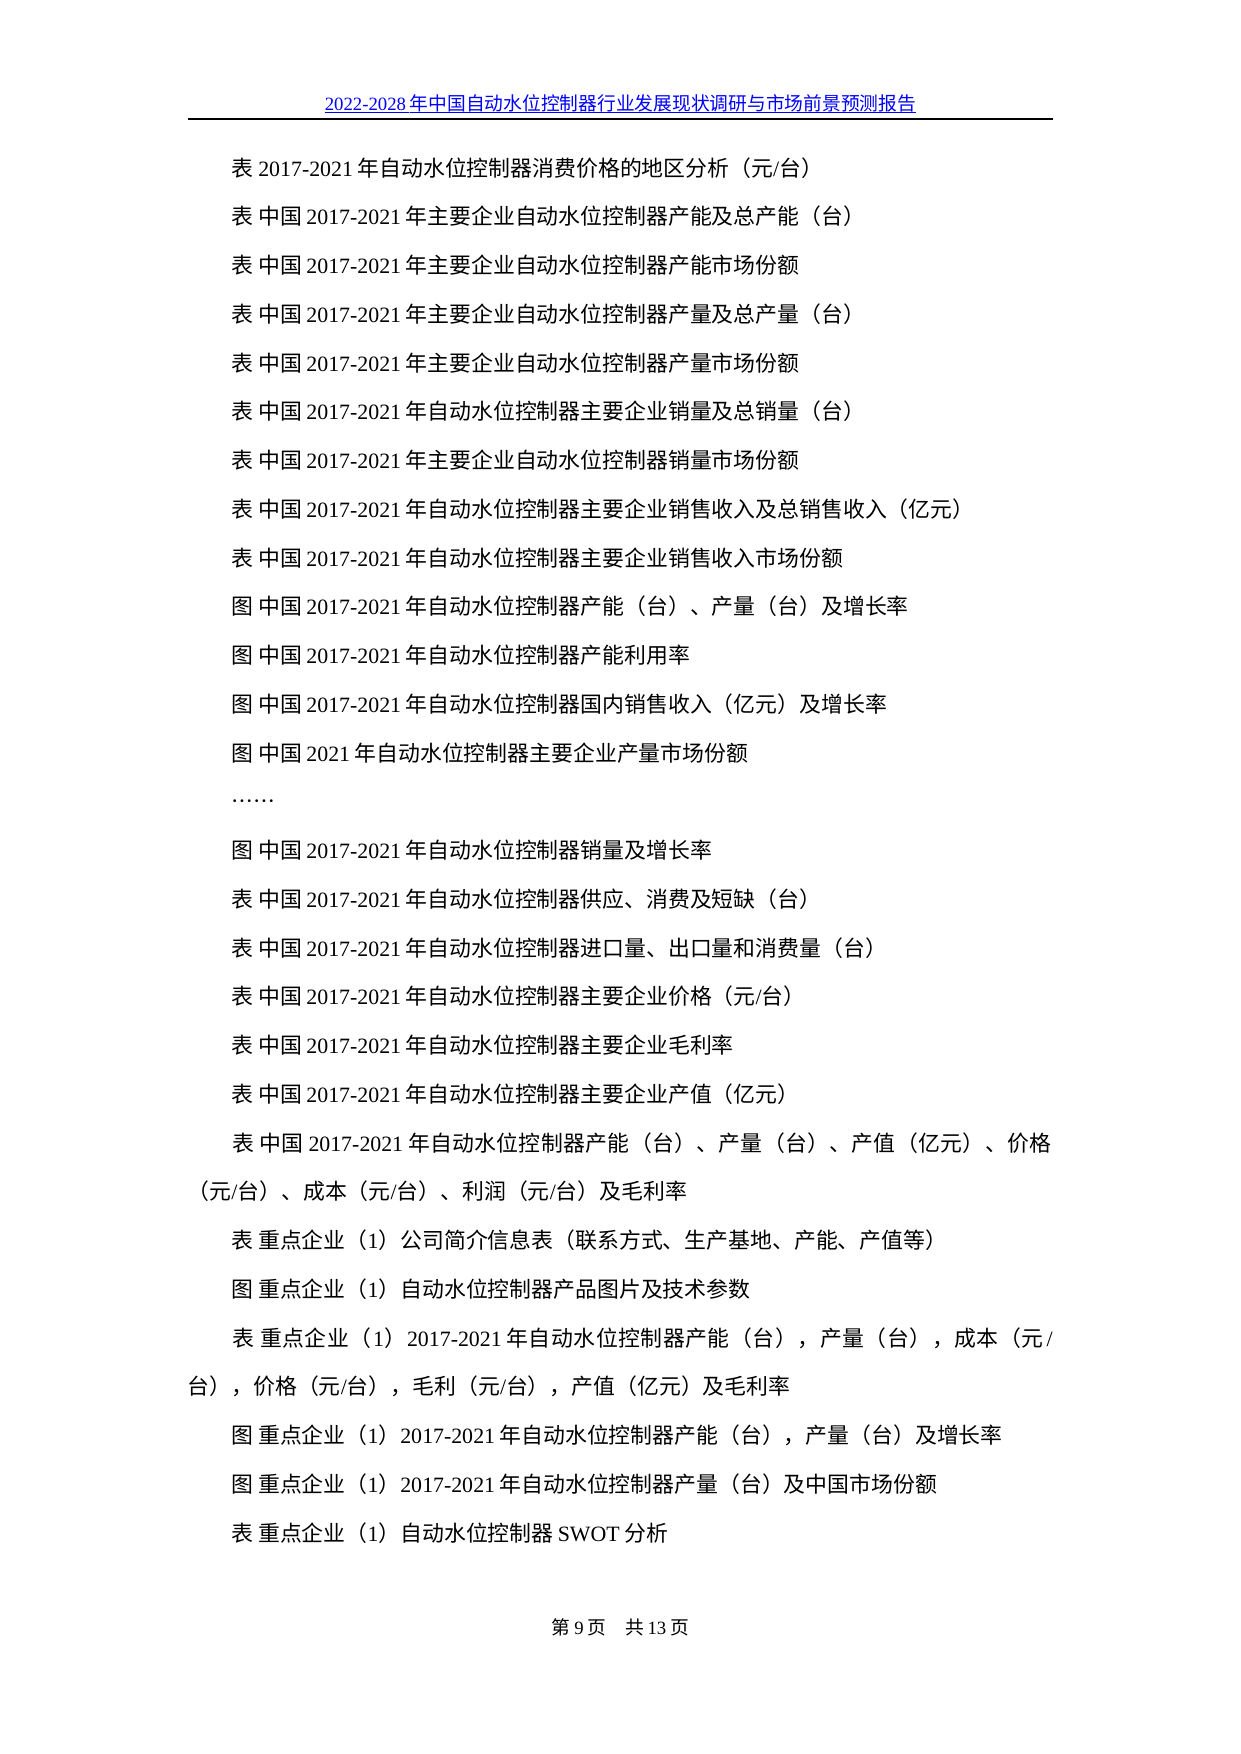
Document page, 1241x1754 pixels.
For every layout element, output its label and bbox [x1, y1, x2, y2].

text [187, 150, 1053, 1548]
